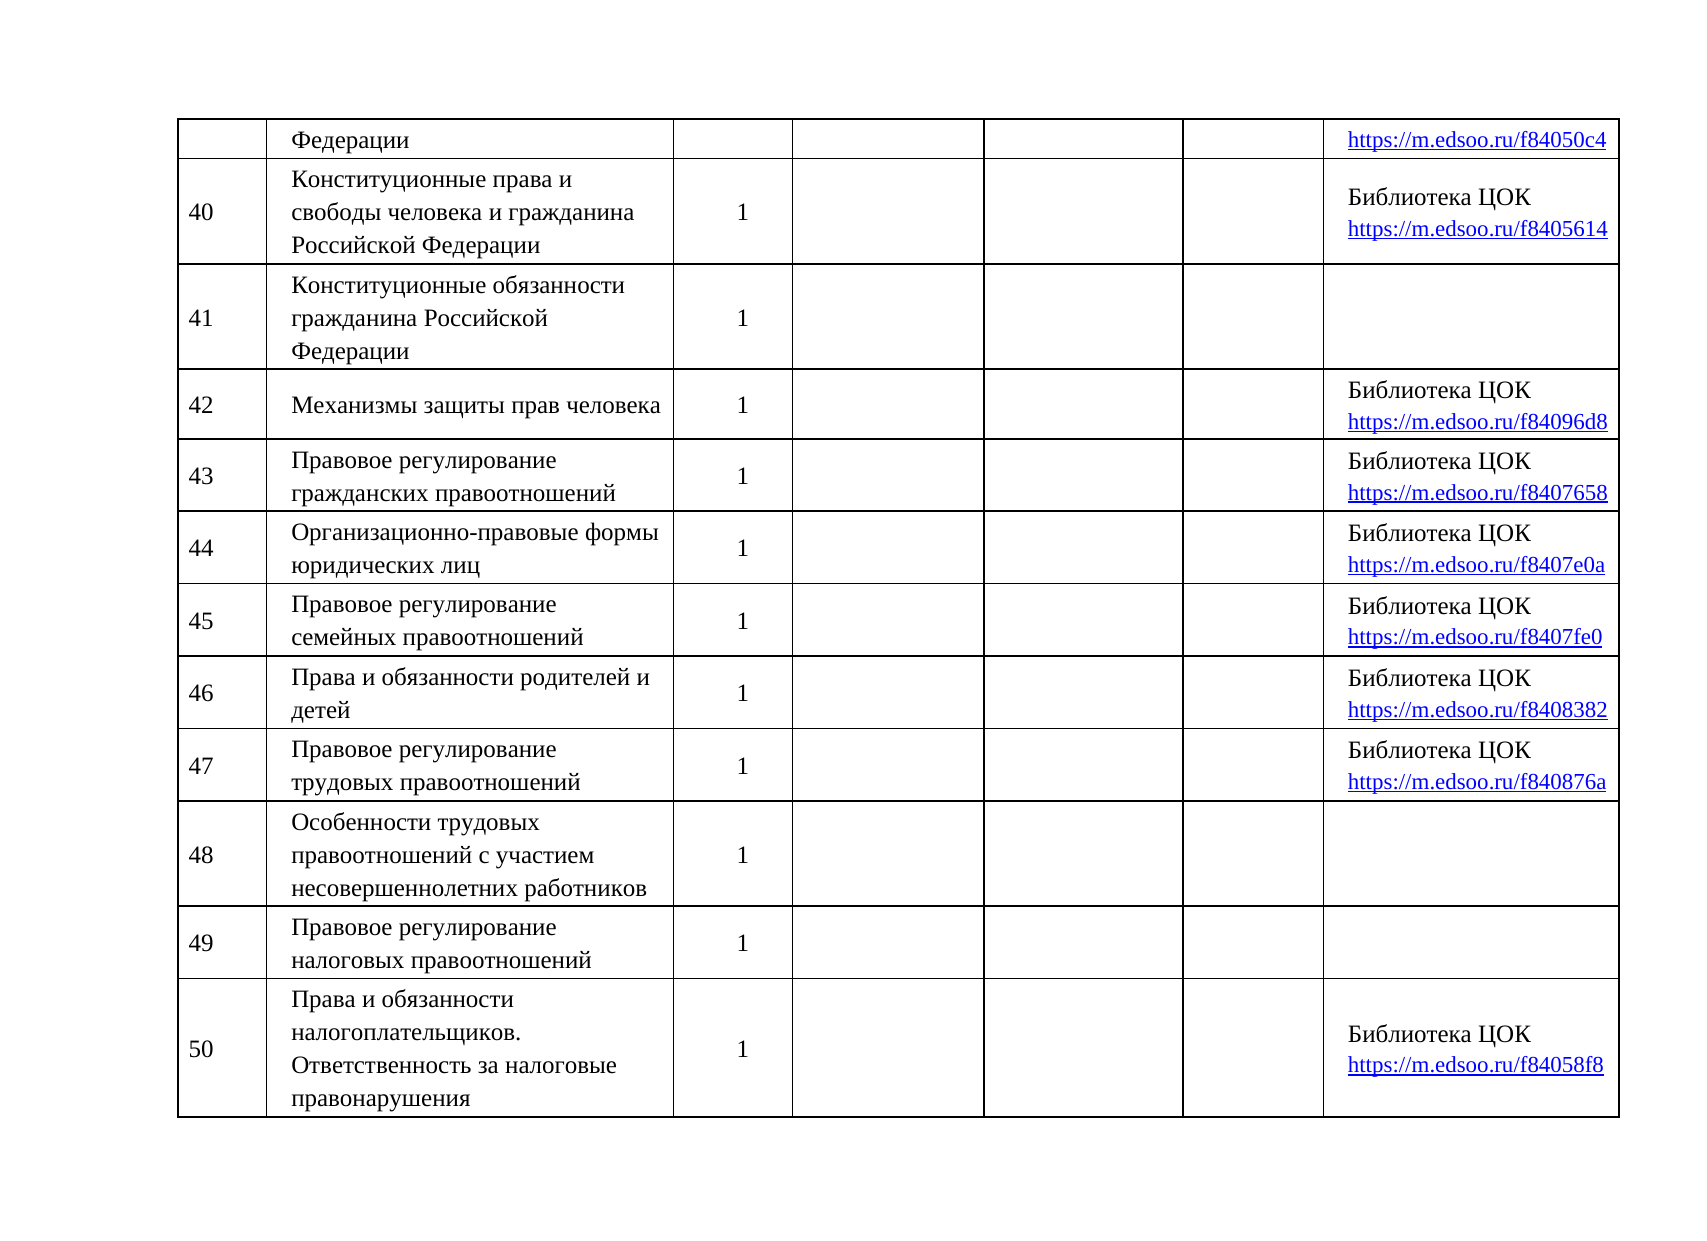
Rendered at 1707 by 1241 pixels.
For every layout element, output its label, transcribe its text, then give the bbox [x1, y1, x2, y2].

table_cell Библиотека ЦОК https://m.edsoo.ru/f84096d8 [1324, 370, 1618, 438]
table_cell [985, 512, 1182, 583]
table_cell [793, 584, 983, 655]
table_cell 50 [179, 979, 266, 1116]
table_cell Конституционные обязанности гражданина Российской Федерации [267, 265, 673, 368]
table_cell Правовое регулирование трудовых правоотношений [267, 729, 673, 800]
table_cell Библиотека ЦОК https://m.edsoo.ru/f8407e0a [1324, 512, 1618, 583]
table_cell 48 [179, 802, 266, 905]
table_cell [1184, 979, 1323, 1116]
table_cell [793, 440, 983, 510]
table_cell 41 [179, 265, 266, 368]
table_cell [1184, 512, 1323, 583]
table_cell Конституционные права и свободы человека и гражданина Российской Федерации [267, 159, 673, 263]
table_cell 47 [179, 729, 266, 800]
table_cell [793, 512, 983, 583]
table_cell Правовое регулирование семейных правоотношений [267, 584, 673, 655]
table_cell Права и обязанности налогоплательщиков. Ответственность за налоговые правонарушения [267, 979, 673, 1116]
table_cell [985, 979, 1182, 1116]
table_cell [1184, 907, 1323, 978]
table_cell [793, 265, 983, 368]
table_cell Механизмы защиты прав человека [267, 370, 673, 438]
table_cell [1324, 120, 1618, 157]
table_cell Правовое регулирование налоговых правоотношений [267, 907, 673, 978]
table_cell [1324, 265, 1618, 368]
table_cell [793, 120, 983, 157]
table_cell 42 [179, 370, 266, 438]
table_cell [1184, 120, 1323, 157]
table_cell [985, 370, 1182, 438]
table_cell 43 [179, 440, 266, 510]
table_cell [1184, 440, 1323, 510]
table_cell 1 [674, 120, 792, 157]
table_cell [793, 657, 983, 727]
table_cell [985, 265, 1182, 368]
table_cell 46 [179, 657, 266, 727]
table_cell 1 [674, 657, 792, 727]
table_cell [1184, 657, 1323, 727]
table_cell [985, 657, 1182, 727]
table_cell [1184, 729, 1323, 800]
table_cell Библиотека ЦОК https://m.edsoo.ru/f84058f8 [1324, 979, 1618, 1116]
table_cell Библиотека ЦОК https://m.edsoo.ru/f8407fe0 [1324, 584, 1618, 655]
table_cell Особенности трудовых правоотношений с участием несовершеннолетних работников [267, 802, 673, 905]
table_cell [1184, 265, 1323, 368]
table_cell [985, 802, 1182, 905]
table_cell [1324, 802, 1618, 905]
table_cell [793, 729, 983, 800]
table_cell 1 [674, 979, 792, 1116]
table_cell [985, 120, 1182, 157]
table_cell 39 [179, 120, 266, 157]
table_cell Права и обязанности родителей и детей [267, 657, 673, 727]
table_cell [1184, 802, 1323, 905]
table_cell [985, 584, 1182, 655]
table_cell Библиотека ЦОК https://m.edsoo.ru/f8405614 [1324, 159, 1618, 263]
table_cell Правовое регулирование гражданских правоотношений [267, 440, 673, 510]
table_cell [1184, 370, 1323, 438]
table_cell Библиотека ЦОК https://m.edsoo.ru/f8407658 [1324, 440, 1618, 510]
table_cell [1184, 584, 1323, 655]
table_cell 1 [674, 159, 792, 263]
table_cell 1 [674, 265, 792, 368]
table_cell 1 [674, 907, 792, 978]
table_cell 45 [179, 584, 266, 655]
table_cell [985, 907, 1182, 978]
table_cell Библиотека ЦОК https://m.edsoo.ru/f8408382 [1324, 657, 1618, 727]
table_cell [793, 370, 983, 438]
table_cell [1324, 907, 1618, 978]
table_cell [985, 159, 1182, 263]
table_cell 1 [674, 370, 792, 438]
table_cell 1 [674, 729, 792, 800]
table_cell [793, 159, 983, 263]
table_cell 1 [674, 512, 792, 583]
table_cell Библиотека ЦОК https://m.edsoo.ru/f840876a [1324, 729, 1618, 800]
table_cell 1 [674, 584, 792, 655]
table_cell 40 [179, 159, 266, 263]
table_cell 44 [179, 512, 266, 583]
table_cell 1 [674, 802, 792, 905]
table_cell [793, 979, 983, 1116]
table_cell Организационно-правовые формы юридических лиц [267, 512, 673, 583]
table_cell [985, 729, 1182, 800]
table_cell [985, 440, 1182, 510]
table_cell [1184, 159, 1323, 263]
table_cell [793, 907, 983, 978]
table_cell [793, 802, 983, 905]
table_cell 1 [674, 440, 792, 510]
table_cell 49 [179, 907, 266, 978]
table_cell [267, 120, 673, 157]
